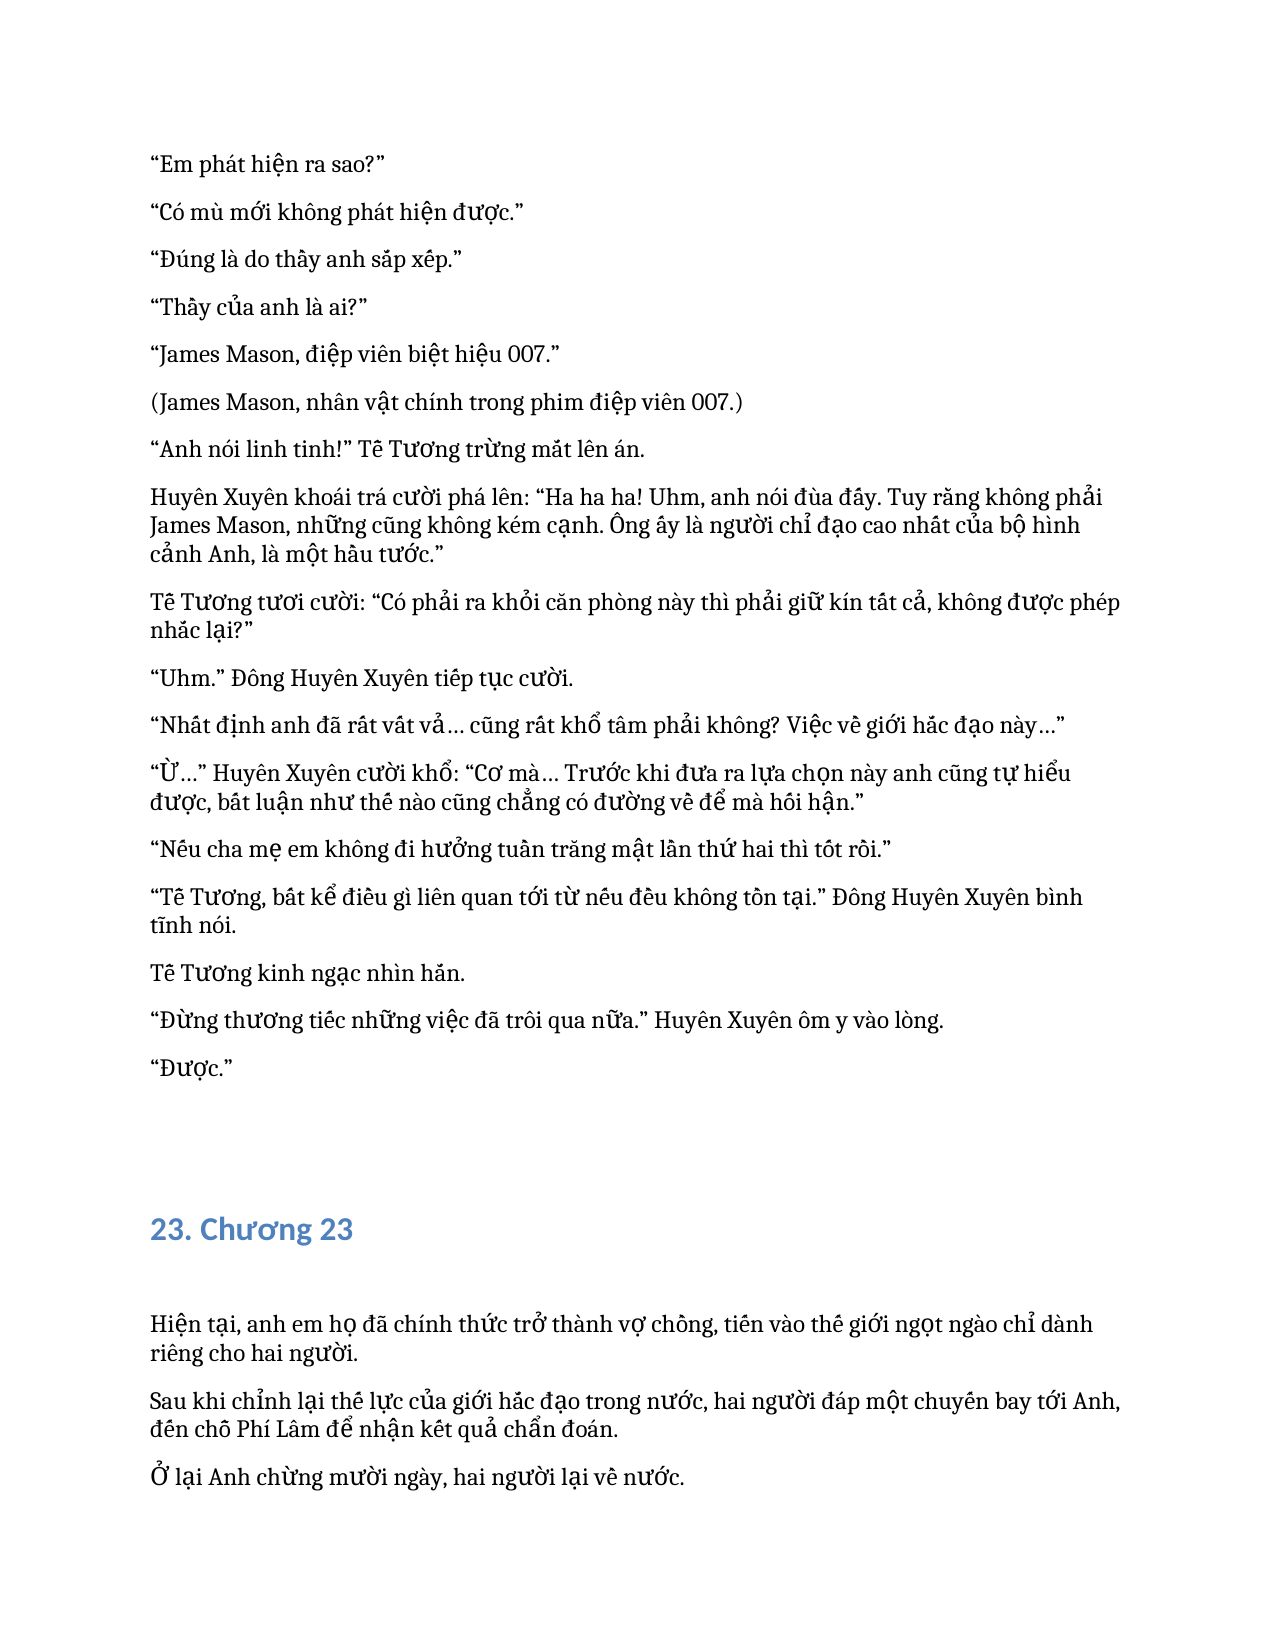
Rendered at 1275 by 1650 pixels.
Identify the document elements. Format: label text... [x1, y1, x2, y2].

text Tễ Tương kinh ngạc nhìn hắn. [150, 959, 1125, 987]
text “Tễ Tương, bất kể điều gì liên quan tới từ nếu đều không tồn tại.” Đông Huyên Xuyên bình tĩnh nói. [150, 882, 1125, 940]
text “Đừng thương tiếc những việc đã trôi qua nữa.” Huyên Xuyên ôm y vào lòng. [150, 1006, 1125, 1035]
text Huyên Xuyên khoái trá cười phá lên: “Ha ha ha! Uhm, anh nói đùa đấy. Tuy rằng không phải James Mason, những cũng không kém cạnh. Ông ấy là người chỉ đạo cao nhất của bộ hình cảnh Anh, là một hầu tước.” [150, 482, 1125, 569]
text “James Mason, điệp viên biệt hiệu 007.” [150, 340, 1125, 369]
text “Thầy của anh là ai?” [150, 292, 1125, 321]
text Tễ Tương tươi cười: “Có phải ra khỏi căn phòng này thì phải giữ kín tất cả, không được phép nhắc lại?” [150, 587, 1125, 645]
text “Ừ…” Huyên Xuyên cười khổ: “Cơ mà… Trước khi đưa ra lựa chọn này anh cũng tự hiểu được, bất luận như thế nào cũng chẳng có đường về để mà hối hận.” [150, 759, 1125, 816]
text “Anh nói linh tinh!” Tễ Tương trừng mắt lên án. [150, 435, 1125, 464]
text Sau khi chỉnh lại thế lực của giới hắc đạo trong nước, hai người đáp một chuyến bay tới Anh, đến chỗ Phí Lâm để nhận kết quả chẩn đoán. [150, 1387, 1125, 1444]
text “Có mù mới không phát hiện được.” [150, 197, 1125, 226]
text “Đúng là do thầy anh sắp xếp.” [150, 245, 1125, 274]
text “Uhm.” Đông Huyên Xuyên tiếp tục cười. [150, 664, 1125, 692]
text “Nếu cha mẹ em không đi hưởng tuần trăng mật lần thứ hai thì tốt rồi.” [150, 835, 1125, 864]
subtitle 23. Chương 23 [150, 1208, 1125, 1249]
text (James Mason, nhân vật chính trong phim điệp viên 007.) [150, 387, 1125, 416]
text Ở lại Anh chừng mười ngày, hai người lại về nước. [150, 1463, 1125, 1492]
text “Được.” [150, 1054, 1125, 1082]
text “Em phát hiện ra sao?” [150, 150, 1125, 179]
text “Nhất định anh đã rất vất vả… cũng rất khổ tâm phải không? Việc về giới hắc đạo này…” [150, 711, 1125, 740]
text Hiện tại, anh em họ đã chính thức trở thành vợ chồng, tiến vào thế giới ngọt ngào chỉ dành riêng cho hai người. [150, 1253, 1125, 1368]
